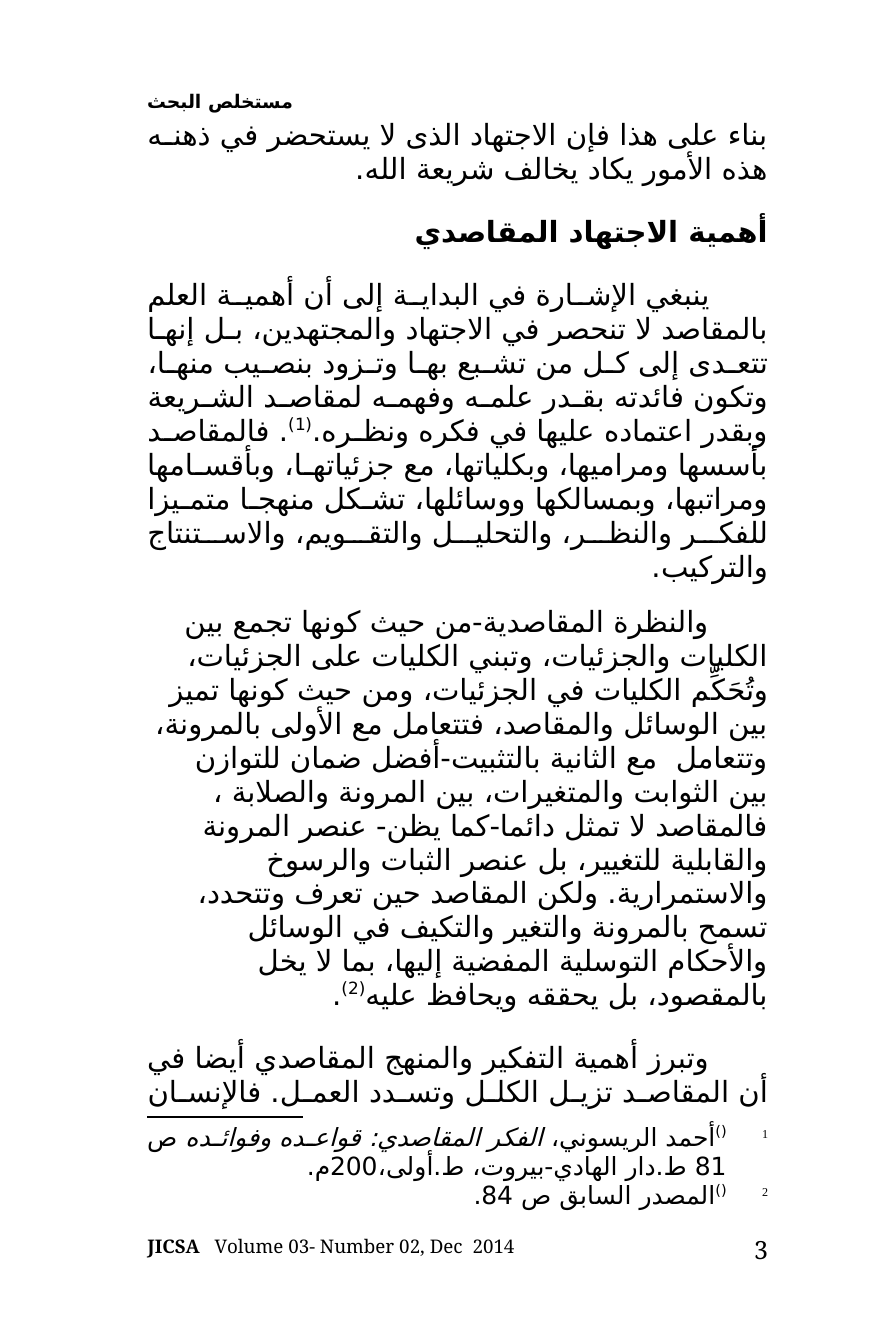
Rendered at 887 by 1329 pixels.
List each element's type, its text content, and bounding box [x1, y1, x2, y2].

text أهمية الاجتهاد المقاصدي [147, 216, 768, 249]
text ينبغي الإشارة في البداية إلى أن أهمية العلم بالمقاصد لا تنحصر في الاجتهاد والمجتهدين، بل إنها تتعدى إلى كل من تشبع بها وتزود بنصيب منها، وتكون فائدته بقدر علمه وفهمه لمقاصد الشريعة وبقدر اعتماده عليها في فكره ونظره.(). فالمقاصد بأسسها ومراميها، وبكلياتها، مع جزئياتها، وبأقسامها ومراتبها، وبمسالكها ووسائلها، تشكل منهجا متميزا للفكر والنظر، والتحليل والتقويم، والاستنتاج والتركيب. [147, 279, 768, 584]
text والنظرة المقاصدية-من حيث كونها تجمع بين الكليات والجزئيات، وتبني الكليات على الجزئيات، وتُحَكِّم الكليات في الجزئيات، ومن حيث كونها تميز بين الوسائل والمقاصد، فتتعامل مع الأولى بالمرونة، وتتعامل مع الثانية بالتثبيت-أفضل ضمان للتوازن بين الثوابت والمتغيرات، بين المرونة والصلابة ، فالمقاصد لا تمثل دائما-كما يظن- عنصر المرونة والقابلية للتغيير، بل عنصر الثبات والرسوخ والاستمرارية. ولكن المقاصد حين تعرف وتتحدد، تسمح بالمرونة والتغير والتكيف في الوسائل والأحكام التوسلية المفضية إليها، بما لا يخل بالمقصود، بل يحققه ويحافظ عليه(). [147, 605, 768, 1013]
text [147, 118, 768, 186]
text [147, 1042, 768, 1110]
